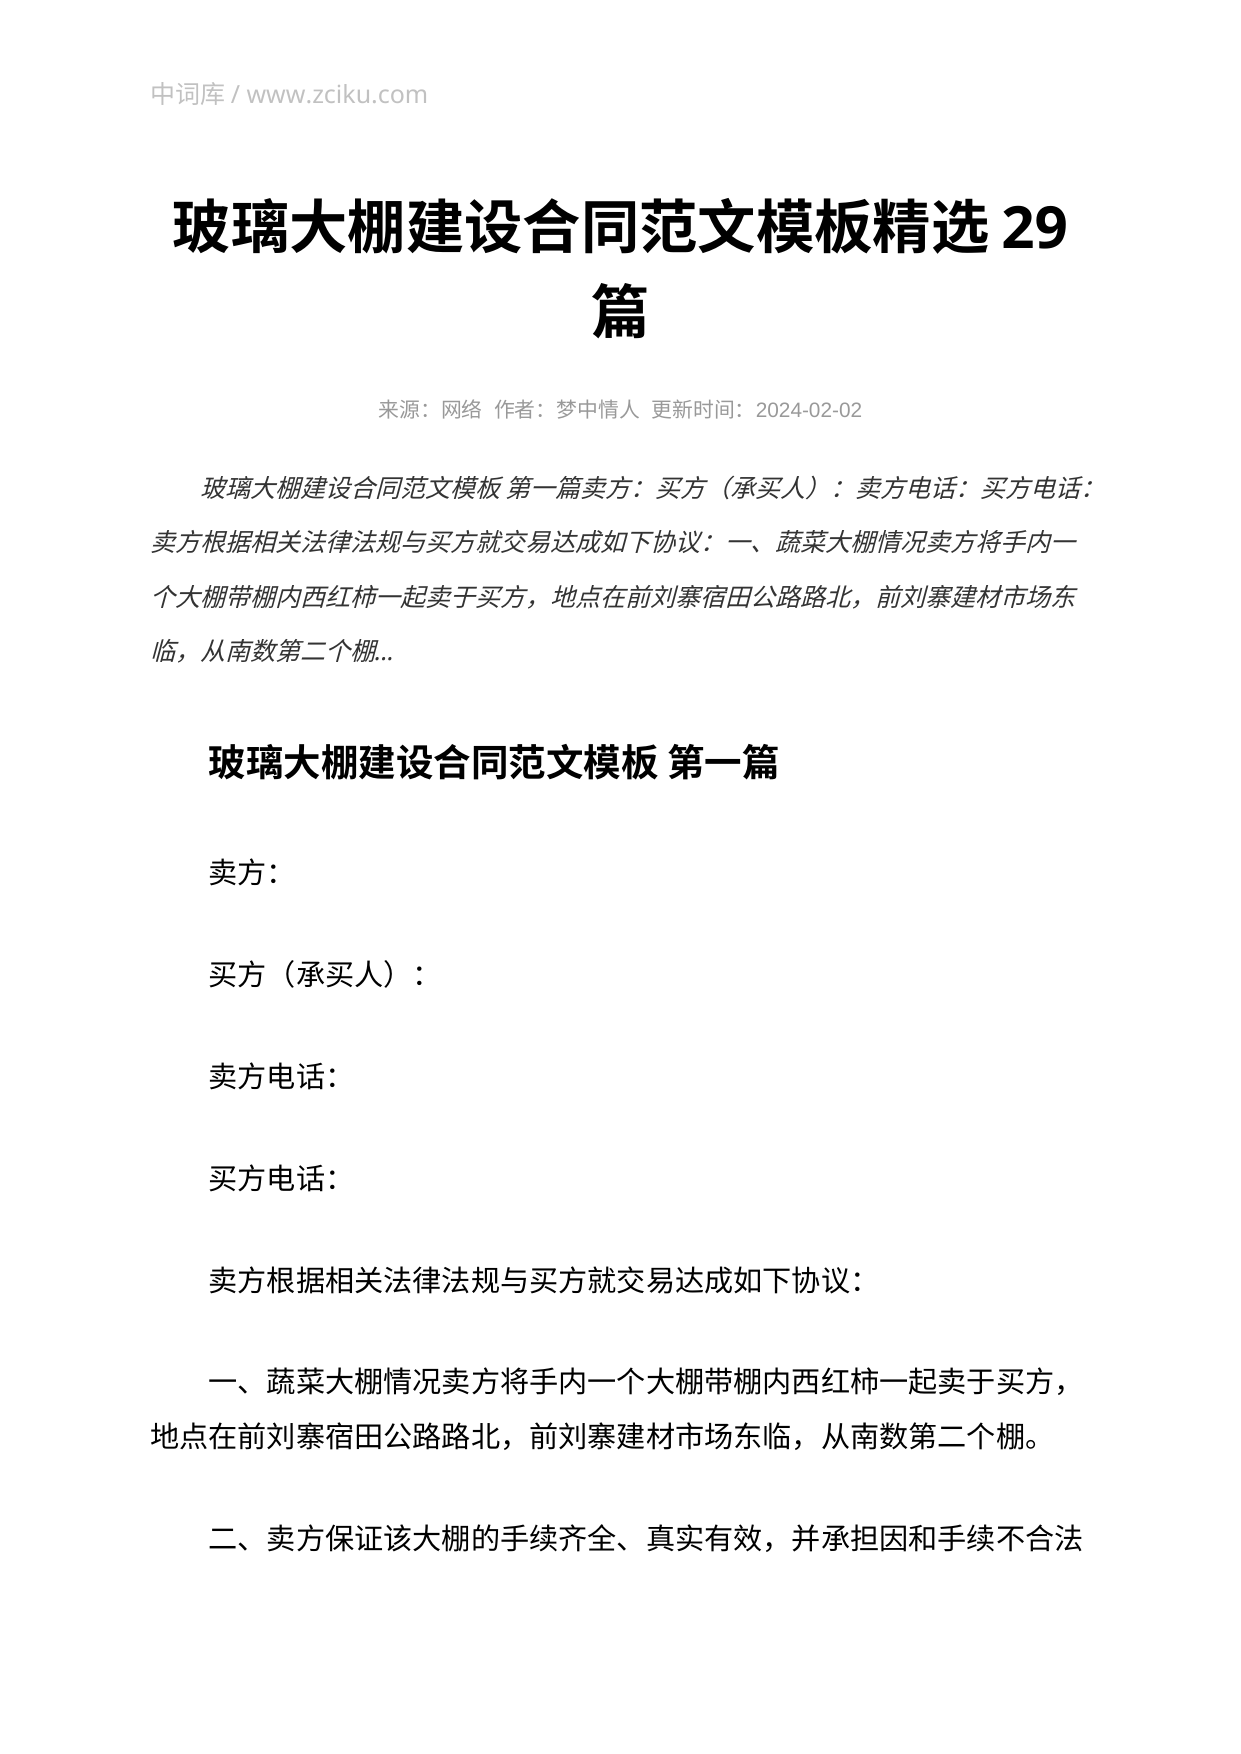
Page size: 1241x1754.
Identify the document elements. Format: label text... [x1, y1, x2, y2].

text 买方电话： [150, 1155, 1090, 1198]
text 来源：网络 作者：梦中情人 更新时间：2024-02-02 [150, 397, 1090, 421]
text 卖方根据相关法律法规与买方就交易达成如下协议： [150, 1257, 1090, 1299]
text 卖方： [150, 850, 1090, 892]
text 买方（承买人）： [150, 952, 1090, 994]
text 玻璃大棚建设合同范文模板 第一篇 [150, 733, 1090, 787]
text 玻璃大棚建设合同范文模板 第一篇卖方：买方（承买人）：卖方电话：买方电话：卖方根据相关法律法规与买方就交易达成如下协议：一、蔬菜大棚情况卖方将手内一个大棚带棚内西红柿一起卖于买方，地点在前刘寨宿田公路路北，前刘寨建材市场东临，从南数第二个棚... [150, 468, 1090, 668]
text 一、蔬菜大棚情况卖方将手内一个大棚带棚内西红柿一起卖于买方，地点在前刘寨宿田公路路北，前刘寨建材市场东临，从南数第二个棚。 [150, 1359, 1090, 1456]
text 卖方电话： [150, 1053, 1090, 1096]
subtitle 玻璃大棚建设合同范文模板精选29篇 [150, 181, 1090, 351]
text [150, 1516, 1090, 1558]
